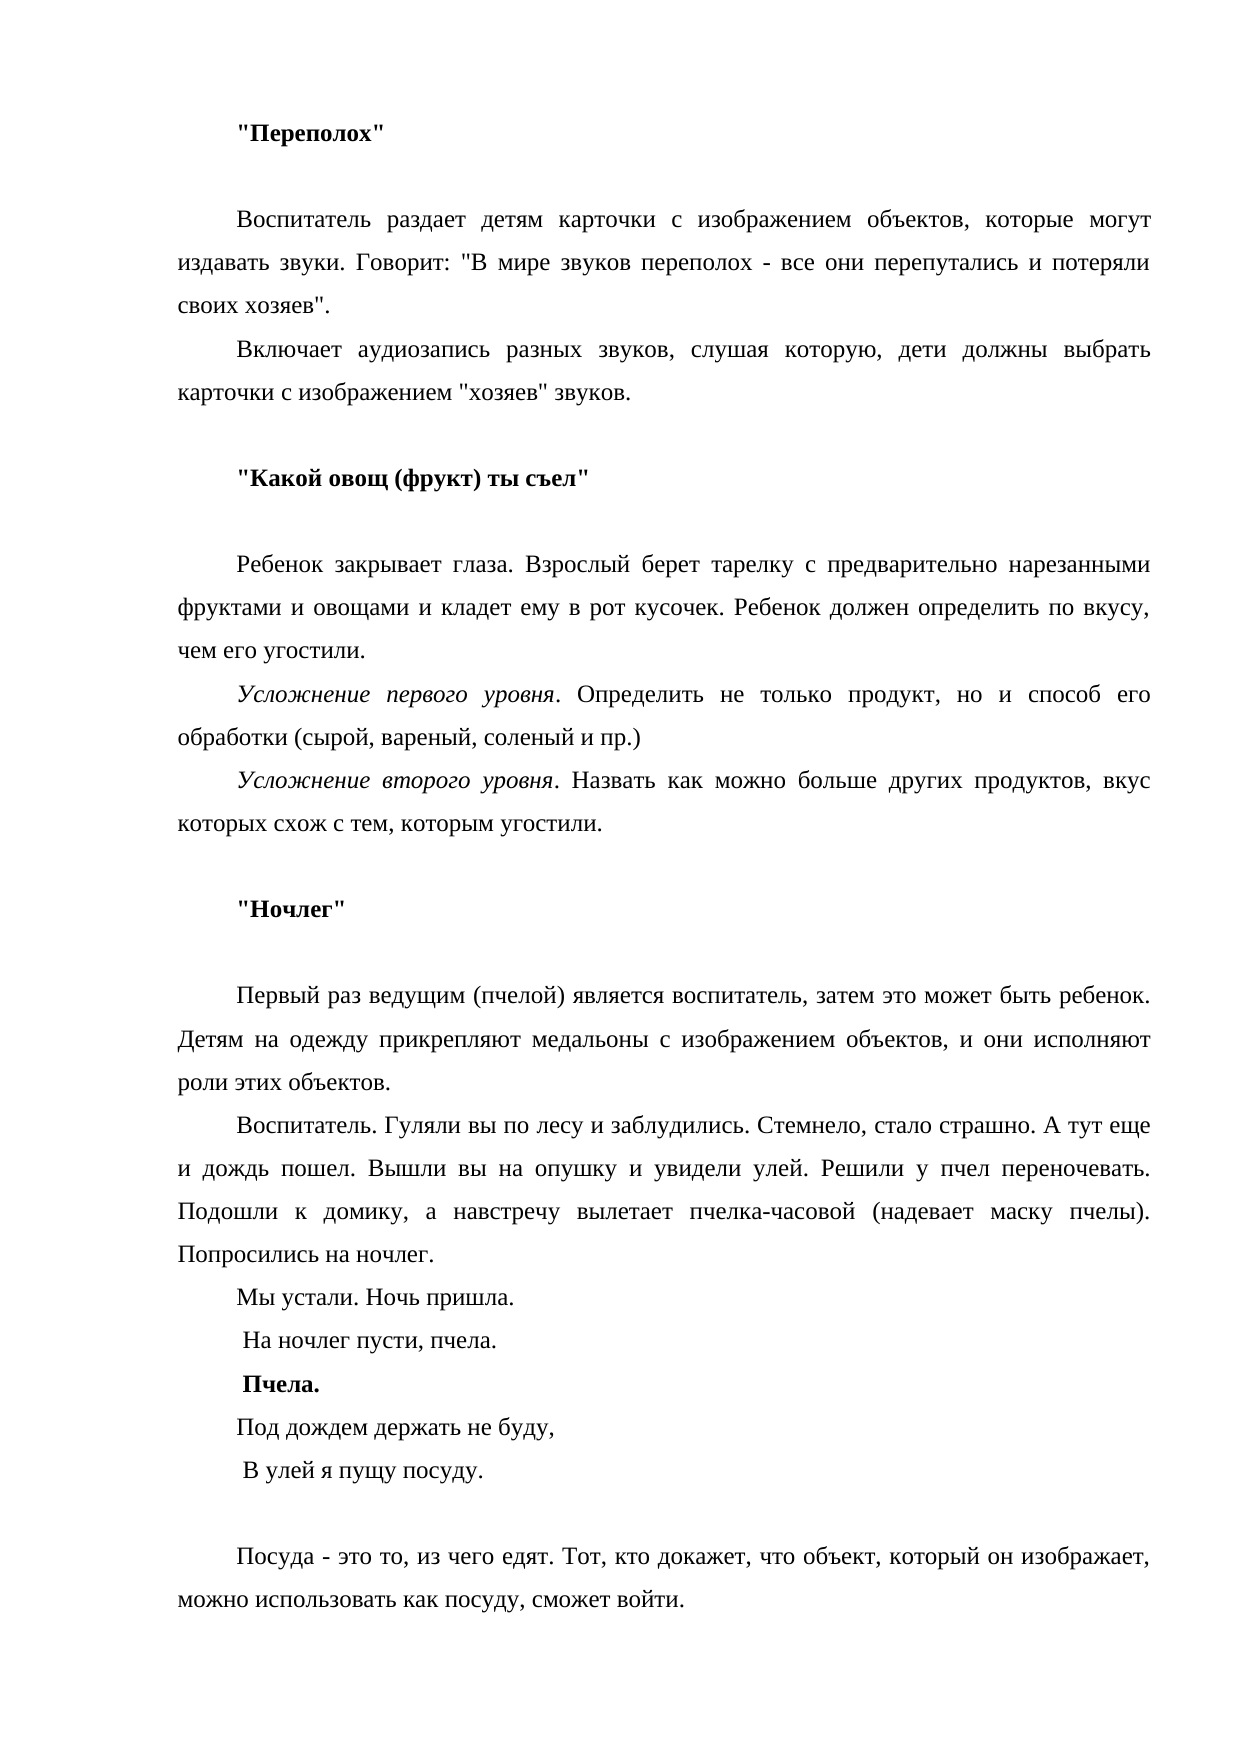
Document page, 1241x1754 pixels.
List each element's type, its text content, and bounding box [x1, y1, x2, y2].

text Под дождем держать не буду, [177, 1412, 1152, 1441]
text Пчела. [177, 1369, 1152, 1397]
text Первый раз ведущим (пчелой) является воспитатель, затем это может быть ребенок. Детям на одежду прикрепляют медальоны с изображением объектов, и они исполняют роли этих объектов. [177, 981, 1152, 1096]
text "Какой овощ (фрукт) ты съел" [177, 463, 1152, 492]
text В улей я пущу посуду. [177, 1455, 1152, 1484]
text Воспитатель раздает детям карточки с изображением объектов, которые могут издавать звуки. Говорит: "В мире звуков переполох - все они перепутались и потеряли своих хозяев". [177, 204, 1152, 319]
text Усложнение первого уровня. Определить не только продукт, но и способ его обработки (сырой, вареный, соленый и пр.) [177, 679, 1152, 751]
text Мы устали. Ночь пришла. [177, 1282, 1152, 1311]
text Ребенок закрывает глаза. Взрослый берет тарелку с предварительно нарезанными фруктами и овощами и кладет ему в рот кусочек. Ребенок должен определить по вкусу, чем его угостили. [177, 549, 1152, 664]
text Воспитатель. Гуляли вы по лесу и заблудились. Стемнело, стало страшно. А тут еще и дождь пошел. Вышли вы на опушку и увидели улей. Решили у пчел переночевать. Подошли к домику, а навстречу вылетает пчелка-часовой (надевает маску пчелы). Попросились на ночлег. [177, 1110, 1152, 1268]
text Включает аудиозапись разных звуков, слушая которую, дети должны выбрать карточки с изображением "хозяев" звуков. [177, 334, 1152, 406]
text Усложнение второго уровня. Назвать как можно больше других продуктов, вкус которых схож с тем, которым угостили. [177, 765, 1152, 837]
text "Переполох" [177, 118, 1152, 147]
text На ночлег пусти, пчела. [177, 1326, 1152, 1354]
text "Ночлег" [177, 894, 1152, 923]
text Посуда - это то, из чего едят. Тот, кто докажет, что объект, который он изображает, можно использовать как посуду, сможет войти. [177, 1541, 1152, 1613]
